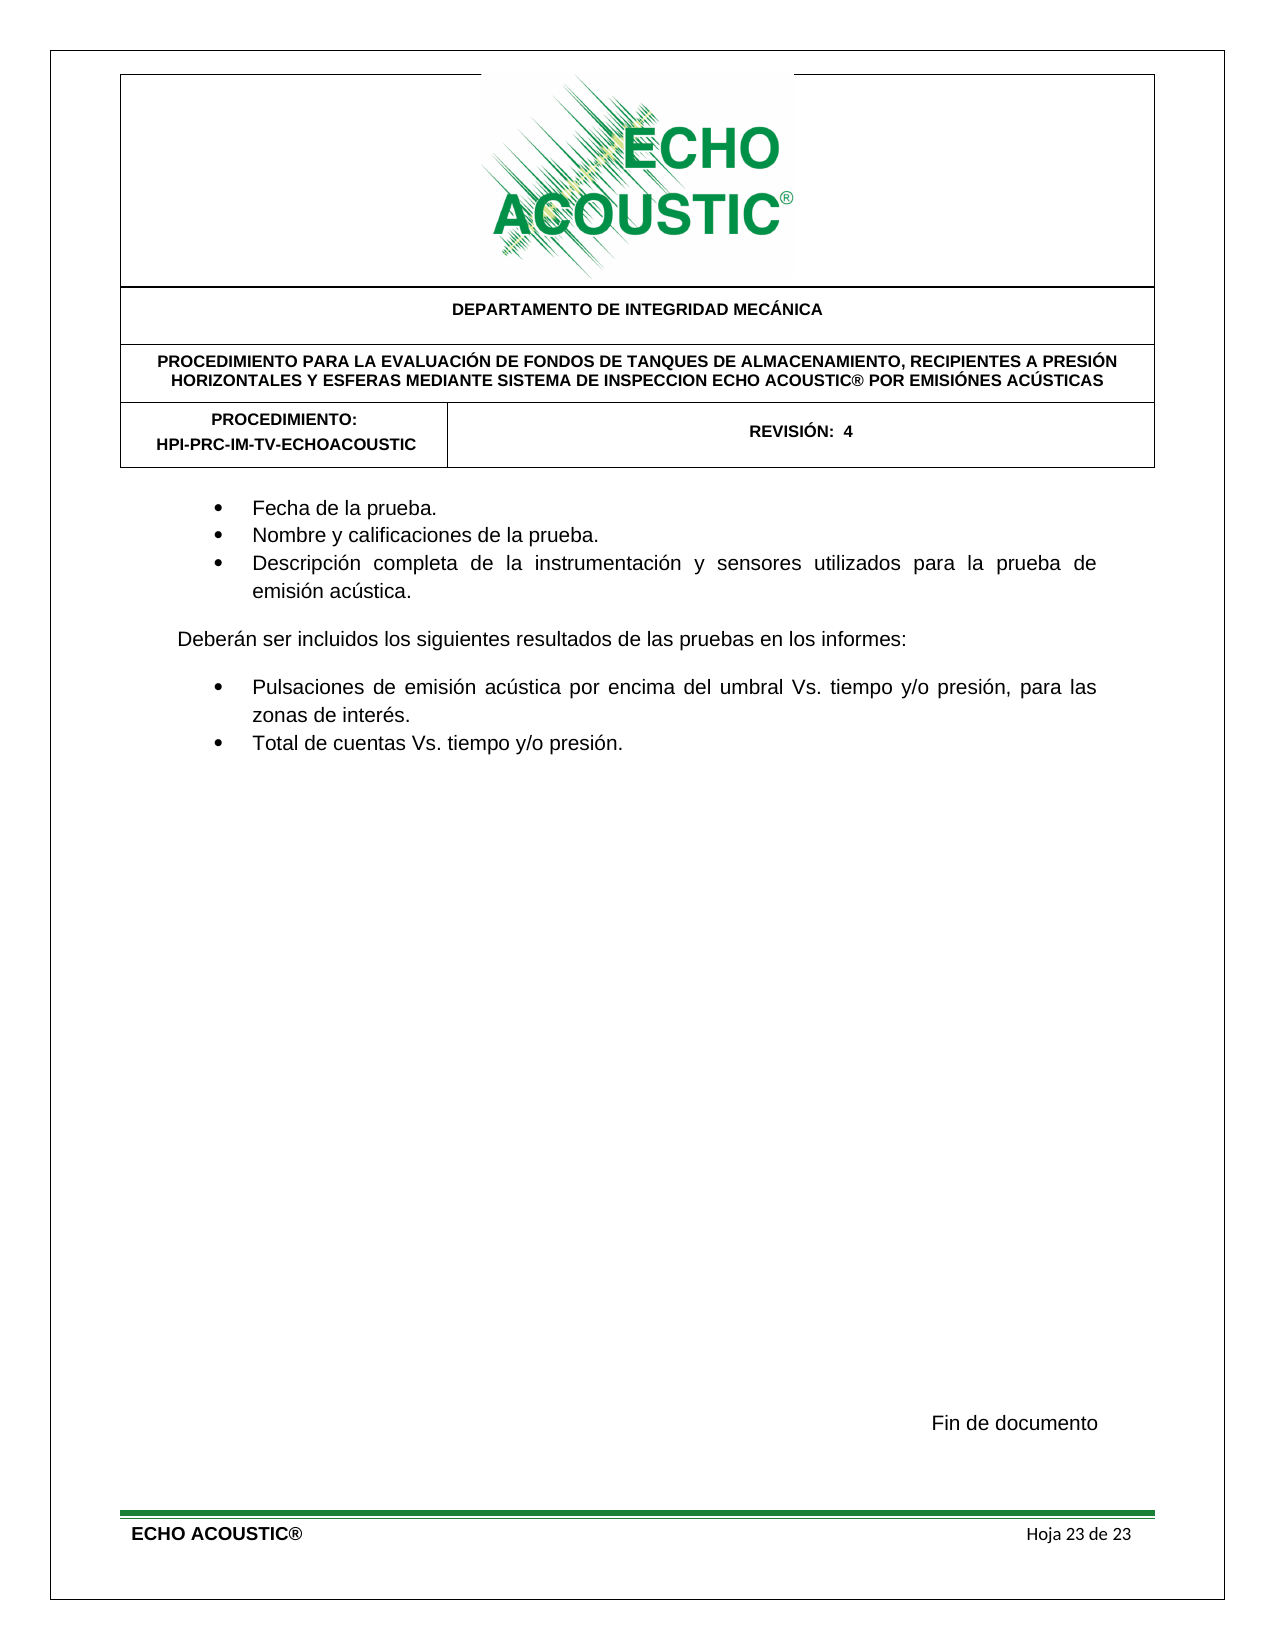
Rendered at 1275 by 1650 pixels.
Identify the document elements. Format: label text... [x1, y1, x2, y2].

list Total de cuentas Vs. tiempo y/o presión. [214, 730, 1098, 754]
text Fin de documento [177, 1411, 1098, 1435]
picture [481, 74, 794, 279]
list Nombre y calificaciones de la prueba. [214, 523, 1098, 547]
list Fecha de la prueba. [214, 496, 1098, 520]
text Deberán ser incluidos los siguientes resultados de las pruebas en los informes: [177, 627, 1098, 651]
list Descripción completa de la instrumentación y sensores utilizados para la prueba de emisión acústica. [214, 551, 1098, 602]
list Pulsaciones de emisión acústica por encima del umbral Vs. tiempo y/o presión, para las zonas de interés. [214, 675, 1098, 727]
